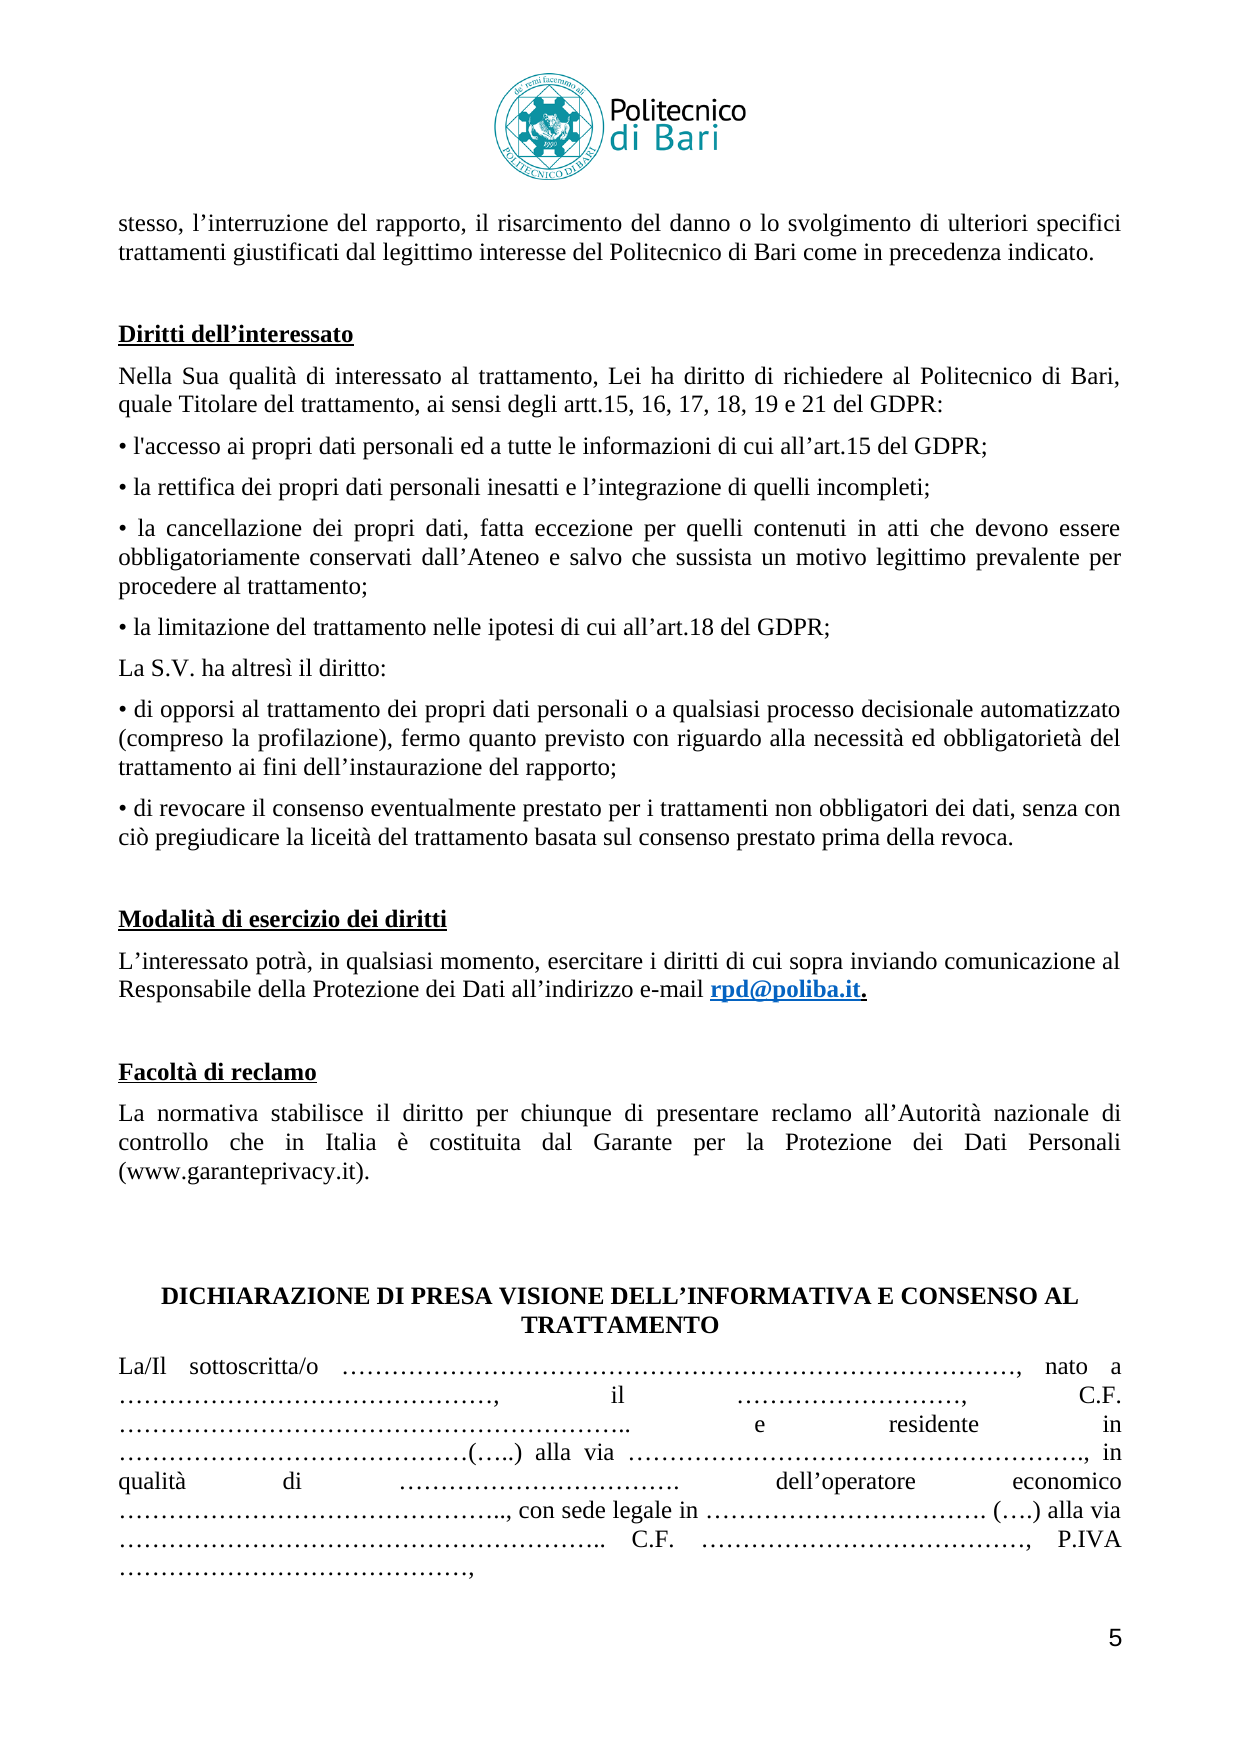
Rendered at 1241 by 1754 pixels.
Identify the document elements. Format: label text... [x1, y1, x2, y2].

text • di revocare il consenso eventualmente prestato per i trattamenti non obbligatori dei dati, senza con ciò pregiudicare la liceità del trattamento basata sul consenso prestato prima della revoca. [118, 793, 1122, 851]
text Modalità di esercizio dei diritti [118, 904, 1122, 933]
text • l'accesso ai propri dati personali ed a tutte le informazioni di cui all’art.15 del GDPR; [118, 431, 1122, 459]
text Facoltà di reclamo [118, 1057, 1122, 1086]
text • la rettifica dei propri dati personali inesatti e l’integrazione di quelli incompleti; [118, 472, 1122, 501]
text • di opporsi al trattamento dei propri dati personali o a qualsiasi processo decisionale automatizzato (compreso la profilazione), fermo quanto previsto con riguardo alla necessità ed obbligatorietà del trattamento ai fini dell’instaurazione del rapporto; [118, 694, 1122, 781]
text • la cancellazione dei propri dati, fatta eccezione per quelli contenuti in atti che devono essere obbligatoriamente conservati dall’Ateneo e salvo che sussista un motivo legittimo prevalente per procedere al trattamento; [118, 513, 1122, 599]
text Nella Sua qualità di interessato al trattamento, Lei ha diritto di richiedere al Politecnico di Bari, quale Titolare del trattamento, ai sensi degli artt.15, 16, 17, 18, 19 e 21 del GDPR: [118, 361, 1122, 418]
text DICHIARAZIONE DI PRESA VISIONE DELL’INFORMATIVA E CONSENSO AL TRATTAMENTO [118, 1281, 1122, 1339]
text La S.V. ha altresì il diritto: [118, 653, 1122, 682]
text La/Il sottoscritta/o ………………………………………………………………………, nato a ………………………………………, il ………………………, C.F. …………………………………………………….. e residente in ……………………………………(…..) alla via ………………………………………………., in qualità di ……………………………. dell’operatore economico ……………………………………….., con sede legale in ……………………………. (….) alla via ………………………………………………….. C.F. …………………………………, P.IVA ……………………………………, [118, 1351, 1122, 1581]
text • la limitazione del trattamento nelle ipotesi di cui all’art.18 del GDPR; [118, 612, 1122, 641]
picture [494, 73, 746, 180]
text La normativa stabilisce il diritto per chiunque di presentare reclamo all’Autorità nazionale di controllo che in Italia è costituita dal Garante per la Protezione dei Dati Personali (www.garanteprivacy.it). [118, 1098, 1122, 1184]
text Diritti dell’interessato [118, 319, 1122, 348]
text L’interessato potrà, in qualsiasi momento, esercitare i diritti di cui sopra inviando comunicazione al Responsabile della Protezione dei Dati all’indirizzo e-mail rpd@poliba.it. [118, 946, 1122, 1003]
